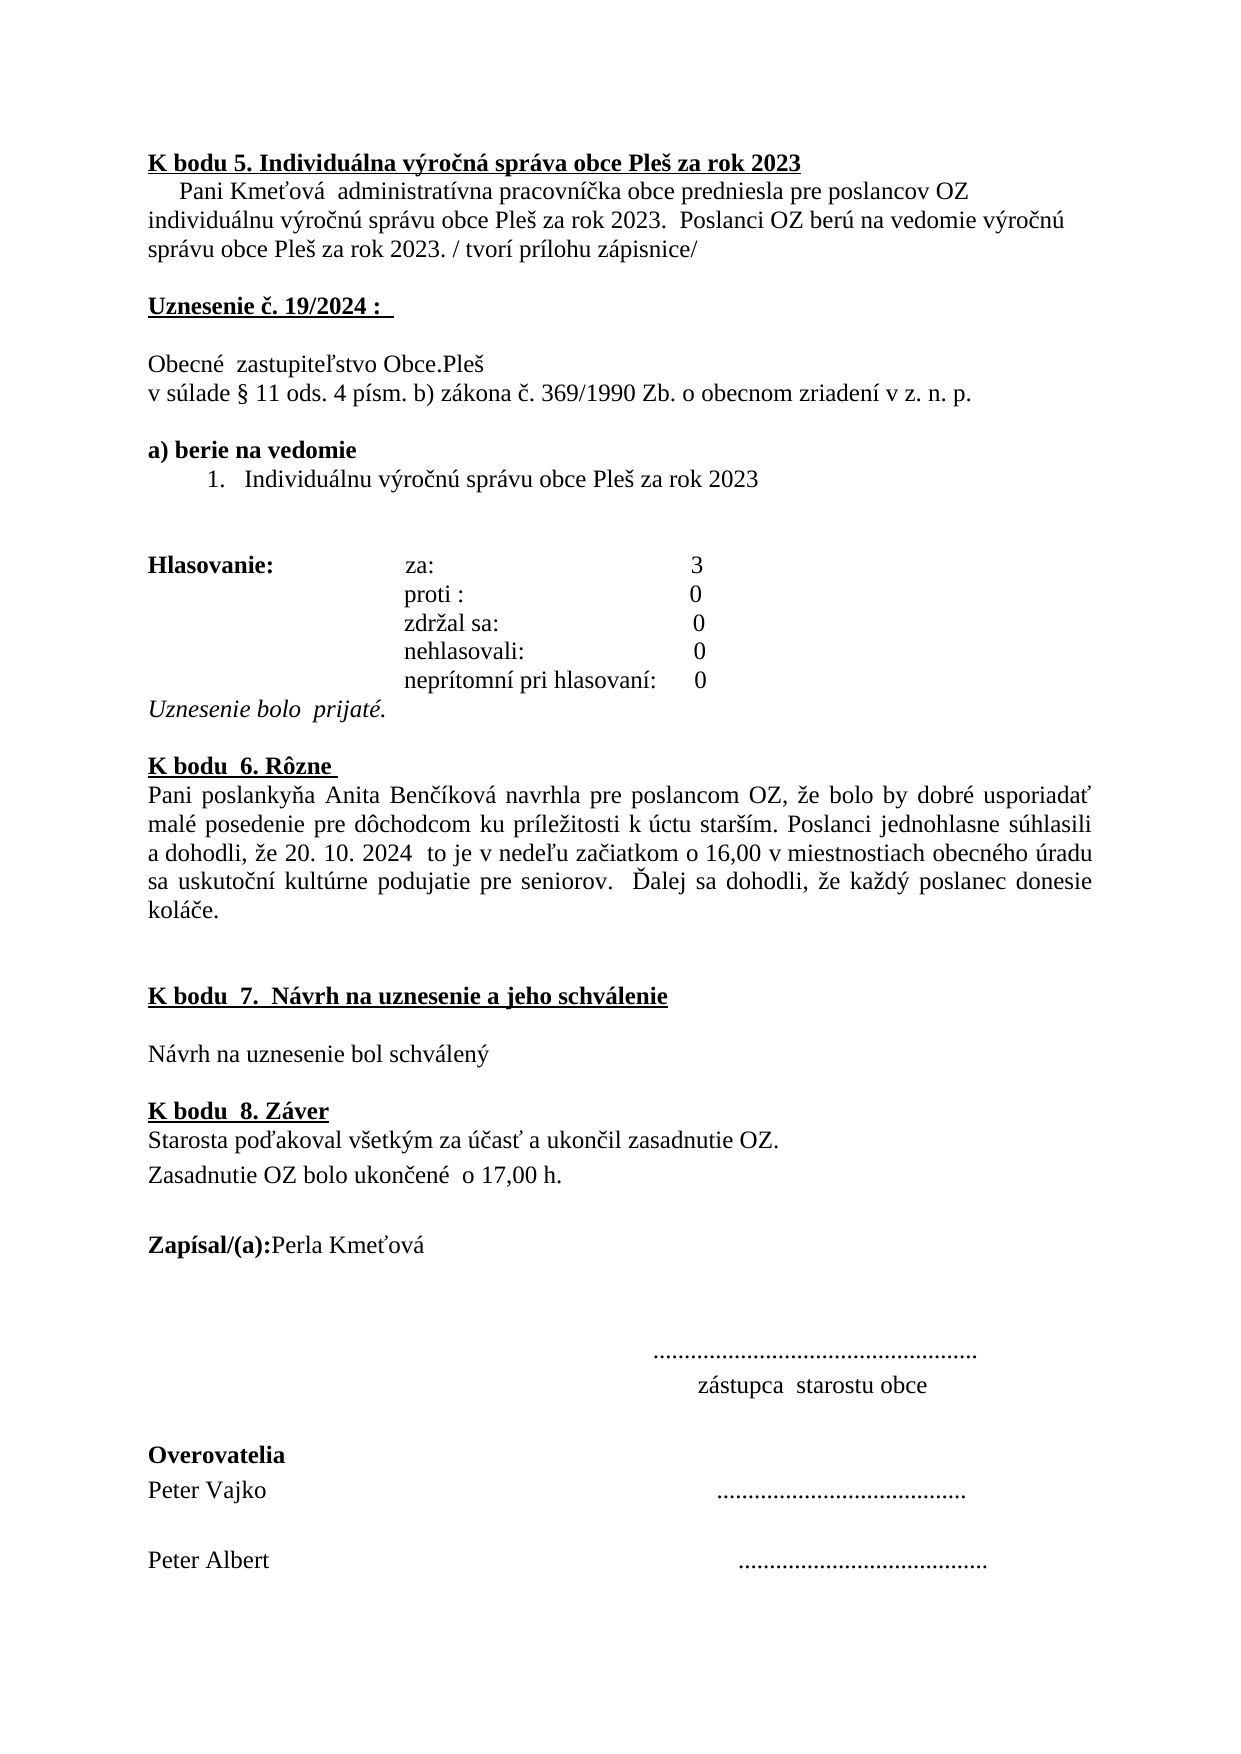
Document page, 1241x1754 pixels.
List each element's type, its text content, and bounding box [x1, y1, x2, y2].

text zdržal sa: 0 [148, 608, 1093, 636]
text Uznesenie bolo prijaté. [148, 694, 1093, 723]
text neprítomní pri hlasovaní: 0 [148, 665, 1093, 694]
text Uznesenie č. 19/2024 : [148, 291, 1093, 320]
text zástupca starostu obce [185, 1370, 1093, 1399]
text .................................................... [185, 1335, 1093, 1364]
text Zapísal/(a):Perla Kmeťová [148, 1230, 1093, 1259]
text Návrh na uznesenie bol schválený [148, 1039, 1093, 1068]
text v súlade § 11 ods. 4 písm. b) zákona č. 369/1990 Zb. o obecnom zriadení v z. n. p. [148, 378, 1093, 406]
text Starosta poďakoval všetkým za účasť a ukončil zasadnutie OZ. [148, 1125, 1093, 1154]
text K bodu 5. Individuálna výročná správa obce Pleš za rok 2023 [148, 148, 1093, 176]
text Pani Kmeťová administratívna pracovníčka obce predniesla pre poslancov OZ individuálnu výročnú správu obce Pleš za rok 2023. Poslanci OZ berú na vedomie výročnú správu obce Pleš za rok 2023. / tvorí prílohu zápisnice/ [148, 176, 1093, 263]
text Zasadnutie OZ bolo ukončené o 17,00 h. [148, 1160, 1093, 1189]
text Hlasovanie: za: 3 [148, 550, 1093, 579]
text nehlasovali: 0 [148, 636, 1093, 665]
text proti : 0 [148, 579, 1093, 608]
text K bodu 7. Návrh na uznesenie a jeho schválenie [148, 981, 1093, 1010]
text Peter Vajko ........................................ [148, 1475, 1093, 1504]
text Peter Albert ........................................ [148, 1545, 1093, 1574]
list Individuálnu výročnú správu obce Pleš za rok 2023 [207, 464, 1093, 493]
text Overovatelia [148, 1440, 1093, 1469]
text Obecné zastupiteľstvo Obce.Pleš [148, 349, 1093, 378]
text a) berie na vedomie [148, 435, 1093, 464]
text Pani poslankyňa Anita Benčíková navrhla pre poslancom OZ, že bolo by dobré usporiadať malé posedenie pre dôchodcom ku príležitosti k úctu starším. Poslanci jednohlasne súhlasili a dohodli, že 20. 10. 2024 to je v nedeľu začiatkom o 16,00 v miestnostiach obecného úradu sa uskutoční kultúrne podujatie pre seniorov. Ďalej sa dohodli, že každý poslanec donesie koláče. [148, 780, 1093, 924]
text K bodu 6. Rôzne [148, 751, 1093, 780]
text K bodu 8. Záver [148, 1096, 1093, 1125]
